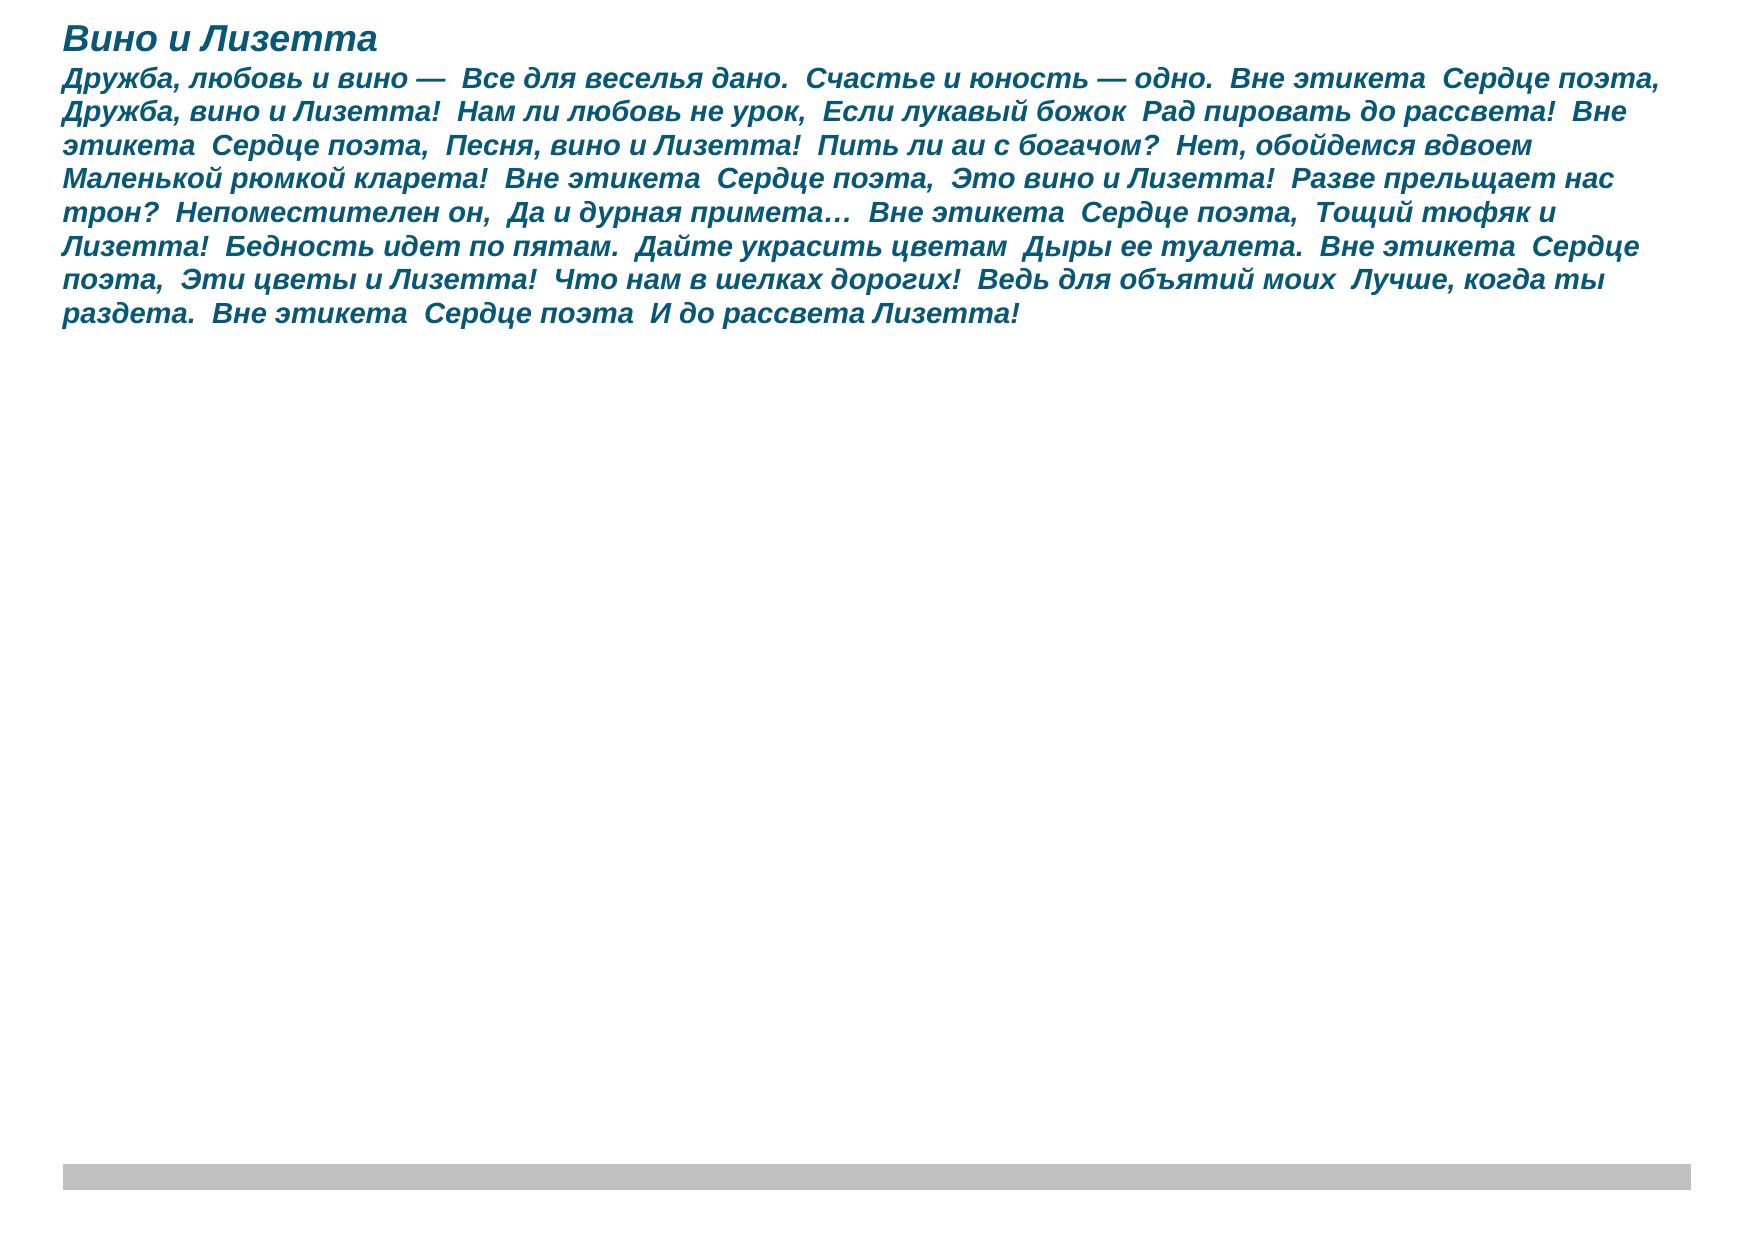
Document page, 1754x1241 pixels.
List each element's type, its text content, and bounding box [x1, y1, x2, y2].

text Дружба, любовь и вино — [62, 61, 1691, 329]
subtitle Вино и Лизетта [62, 17, 1691, 60]
